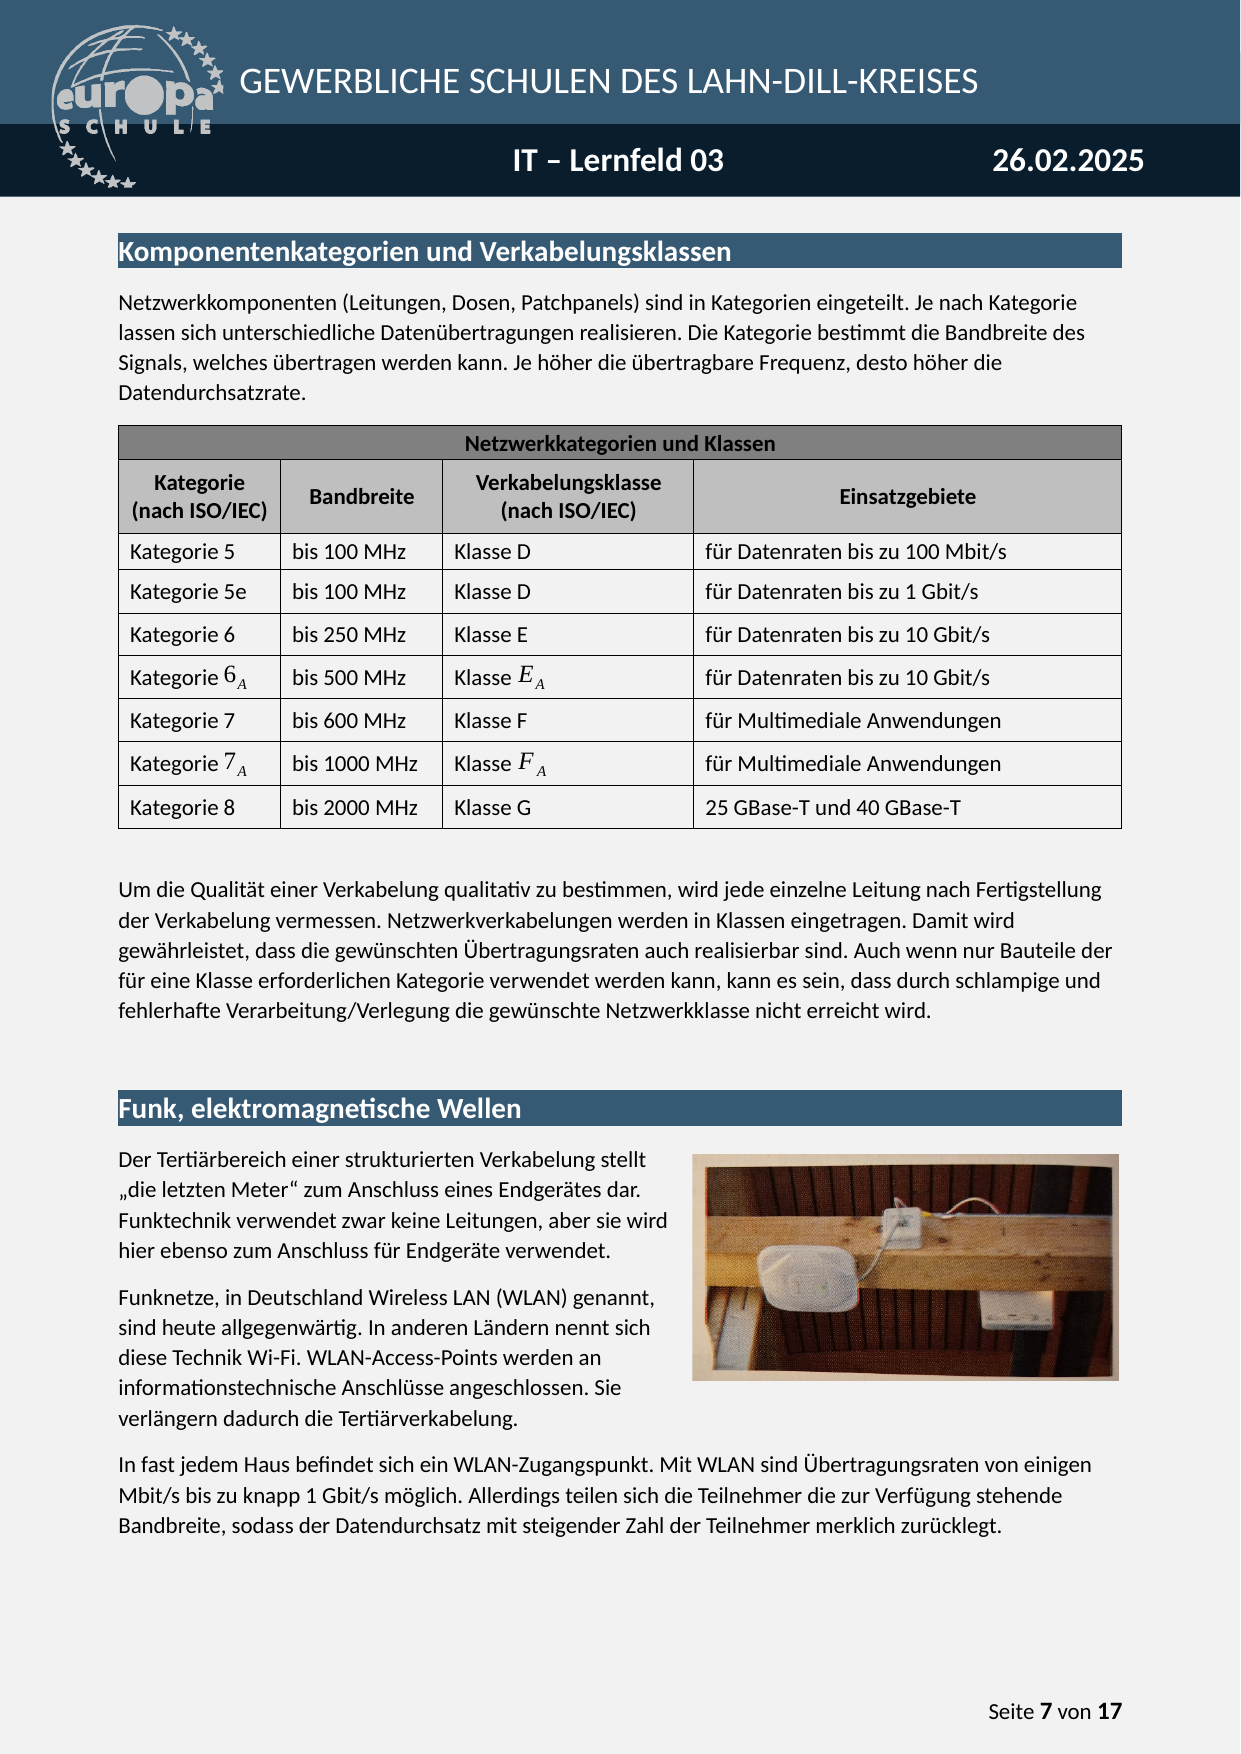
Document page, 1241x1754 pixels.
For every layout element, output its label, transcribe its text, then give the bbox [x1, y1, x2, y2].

table_cell für Multimediale Anwendungen [694, 742, 1121, 785]
text Funk, elektromagnetische Wellen [118, 1090, 1122, 1126]
table_cell Kategorie 7 [119, 699, 280, 741]
table_cell Kategorie 5e [119, 570, 280, 613]
table_cell für Datenraten bis zu 10 Gbit/s [694, 614, 1121, 654]
table_cell Kategorie 6 [119, 614, 280, 654]
table_cell bis 600 MHz [281, 699, 442, 741]
table_cell Klasse [443, 742, 693, 785]
table_cell Klasse E [443, 614, 693, 654]
table_cell Verkabelungsklasse (nach ISO/IEC) [443, 460, 693, 533]
table_cell Bandbreite [281, 460, 442, 533]
picture [690, 1154, 1119, 1380]
table_cell für Datenraten bis zu 100 Mbit/s [694, 534, 1121, 569]
text Der Tertiärbereich einer strukturierten Verkabelung stellt „die letzten Meter“ zum Anschluss eines Endgerätes dar. Funktechnik verwendet zwar keine Leitungen, aber sie wird hier ebenso zum Anschluss für Endgeräte verwendet. [118, 1145, 1122, 1264]
text Um die Qualität einer Verkabelung qualitativ zu bestimmen, wird jede einzelne Leitung nach Fertigstellung der Verkabelung vermessen. Netzwerkverkabelungen werden in Klassen eingetragen. Damit wird gewährleistet, dass die gewünschten Übertragungsraten auch realisierbar sind. Auch wenn nur Bauteile der für eine Klasse erforderlichen Kategorie verwendet werden kann, kann es sein, dass durch schlampige und fehlerhafte Verarbeitung/Verlegung die gewünschte Netzwerkklasse nicht erreicht wird. [118, 876, 1122, 1024]
text Funknetze, in Deutschland Wireless LAN (WLAN) genannt, sind heute allgegenwärtig. In anderen Ländern nennt sich diese Technik Wi-Fi. WLAN-Access-Points werden an informationstechnische Anschlüsse angeschlossen. Sie verlängern dadurch die Tertiärverkabelung. [118, 1283, 1122, 1432]
table_cell Klasse G [443, 786, 693, 828]
table_cell Kategorie [119, 742, 280, 785]
table_cell Kategorie (nach ISO/IEC) [119, 460, 280, 533]
table_cell bis 250 MHz [281, 614, 442, 654]
table_cell Kategorie 5 [119, 534, 280, 569]
table_cell für Datenraten bis zu 10 Gbit/s [694, 656, 1121, 698]
table_cell bis 500 MHz [281, 656, 442, 698]
table_cell bis 100 MHz [281, 534, 442, 569]
table_cell bis 2000 MHz [281, 786, 442, 828]
table_cell Klasse [443, 656, 693, 698]
table_cell 25 GBase-T und 40 GBase-T [694, 786, 1121, 828]
table_cell Einsatzgebiete [694, 460, 1121, 533]
table_cell für Multimediale Anwendungen [694, 699, 1121, 741]
table_cell bis 100 MHz [281, 570, 442, 613]
table_cell Kategorie 8 [119, 786, 280, 828]
text In fast jedem Haus befindet sich ein WLAN-Zugangspunkt. Mit WLAN sind Übertragungsraten von einigen Mbit/s bis zu knapp 1 Gbit/s möglich. Allerdings teilen sich die Teilnehmer die zur Verfügung stehende Bandbreite, sodass der Datendurchsatz mit steigender Zahl der Teilnehmer merklich zurücklegt. [118, 1451, 1122, 1539]
table_cell Klasse D [443, 570, 693, 613]
table_cell für Datenraten bis zu 1 Gbit/s [694, 570, 1121, 613]
table_header Netzwerkkategorien und Klassen [119, 426, 1121, 459]
table_cell Kategorie [119, 656, 280, 698]
table_cell Klasse F [443, 699, 693, 741]
text Netzwerkkomponenten (Leitungen, Dosen, Patchpanels) sind in Kategorien eingeteilt. Je nach Kategorie lassen sich unterschiedliche Datenübertragungen realisieren. Die Kategorie bestimmt die Bandbreite des Signals, welches übertragen werden kann. Je höher die übertragbare Frequenz, desto höher die Datendurchsatzrate. [118, 288, 1122, 407]
picture [51, 24, 224, 187]
table_cell Klasse D [443, 534, 693, 569]
table_cell bis 1000 MHz [281, 742, 442, 785]
text Komponentenkategorien und Verkabelungsklassen [118, 233, 1122, 268]
